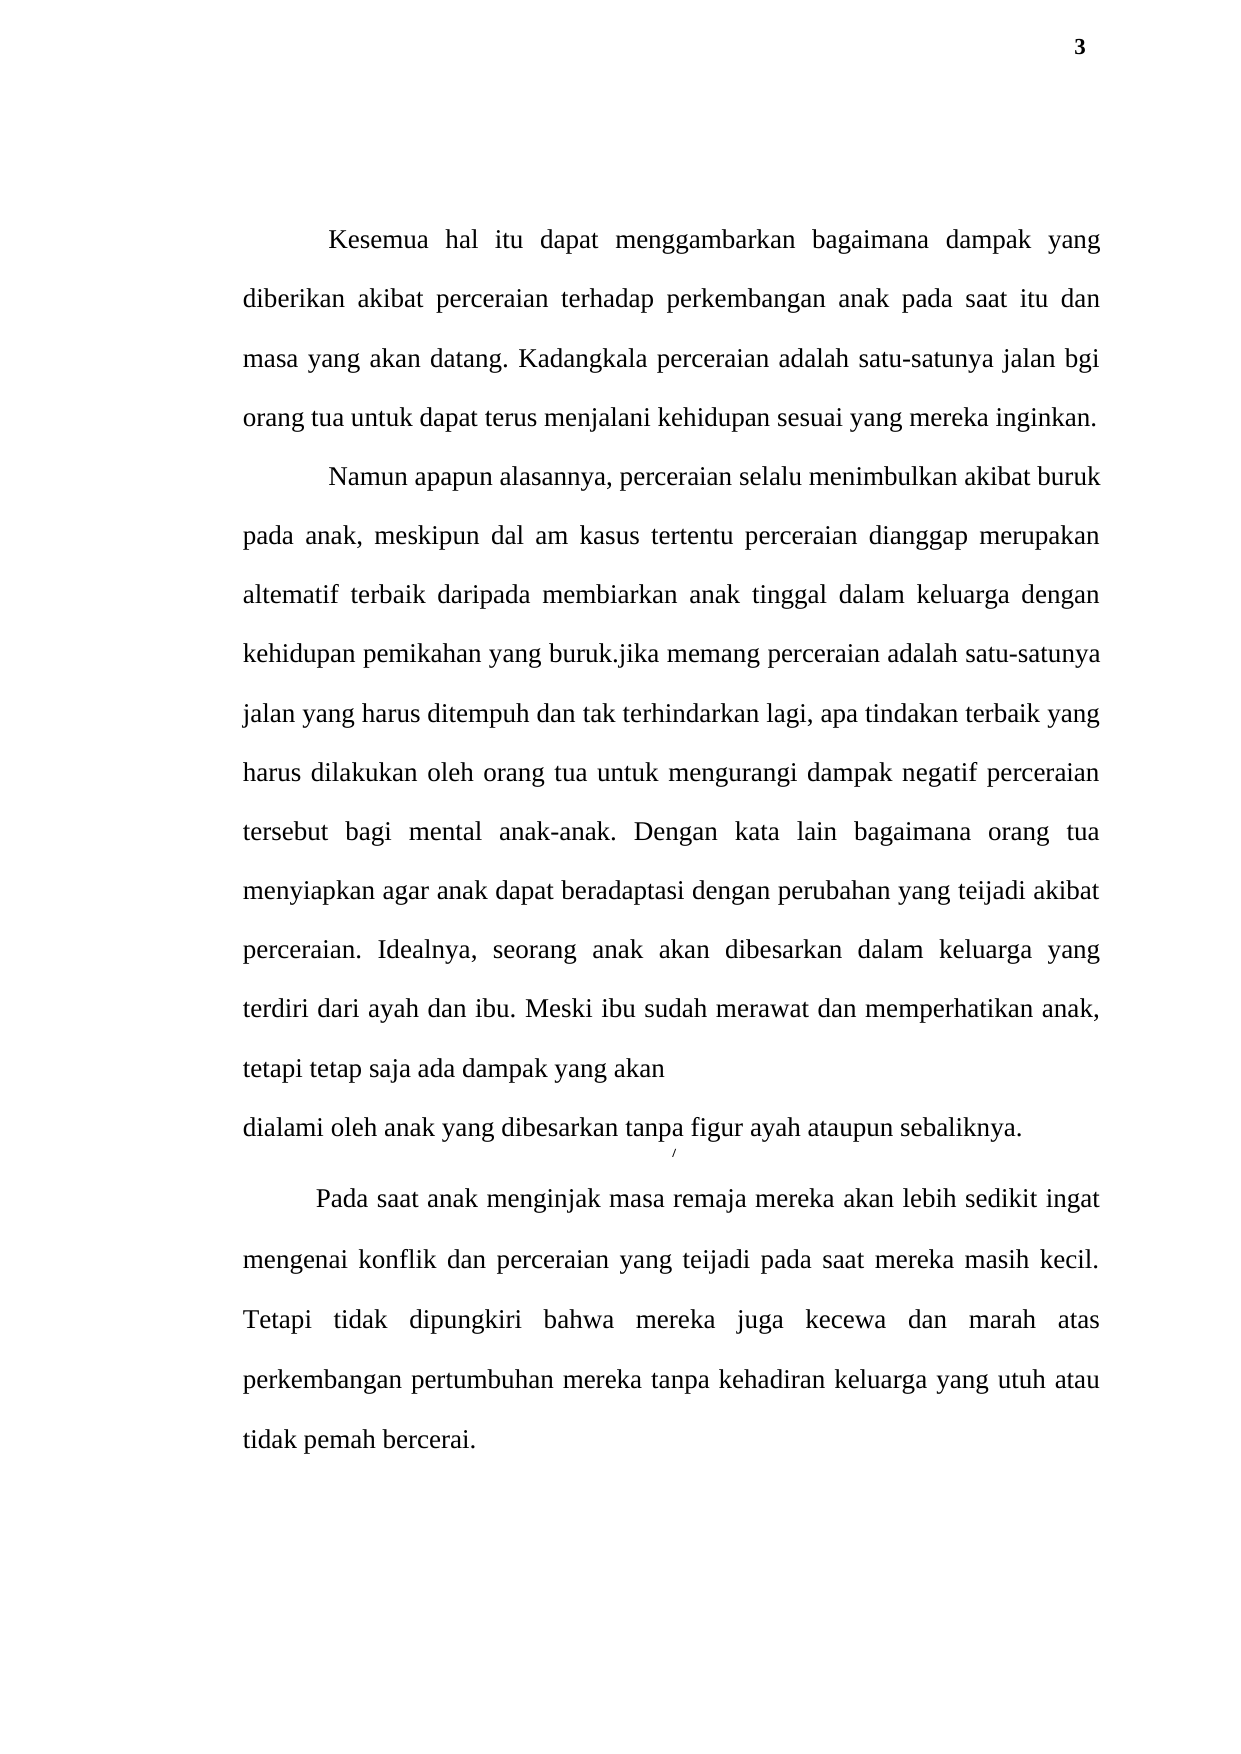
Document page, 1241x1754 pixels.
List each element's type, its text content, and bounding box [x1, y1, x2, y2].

text Namun apapun alasannya, perceraian selalu menimbulkan akibat buruk pada anak, meskipun dal am kasus tertentu perceraian dianggap merupakan altematif terbaik daripada membiarkan anak tinggal dalam keluarga dengan kehidupan pemikahan yang buruk.jika memang perceraian adalah satu-satunya jalan yang harus ditempuh dan tak terhindarkan lagi, apa tindakan terbaik yang harus dilakukan oleh orang tua untuk mengurangi dampak negatif perceraian tersebut bagi mental anak-anak. Dengan kata lain bagaimana orang tua menyiapkan agar anak dapat beradaptasi dengan perubahan yang teijadi akibat perceraian. Idealnya, seorang anak akan dibesarkan dalam keluarga yang terdiri dari ayah dan ibu. Meski ibu sudah merawat dan memperhatikan anak, tetapi tetap saja ada dampak yang akan [243, 438, 1101, 1089]
text Pada saat anak menginjak masa remaja mereka akan lebih sedikit ingat mengenai konflik dan perceraian yang teijadi pada saat mereka masih kecil. Tetapi tidak dipungkiri bahwa mereka juga kecewa dan marah atas perkembangan pertumbuhan mereka tanpa kehadiran keluarga yang utuh atau tidak pemah bercerai. [243, 1159, 1101, 1461]
text dialami oleh anak yang dibesarkan tanpa figur ayah ataupun sebaliknya. [243, 1089, 1116, 1148]
text Kesemua hal itu dapat menggambarkan bagaimana dampak yang diberikan akibat perceraian terhadap perkembangan anak pada saat itu dan masa yang akan datang. Kadangkala perceraian adalah satu-satunya jalan bgi orang tua untuk dapat terus menjalani kehidupan sesuai yang mereka inginkan. [243, 201, 1101, 438]
